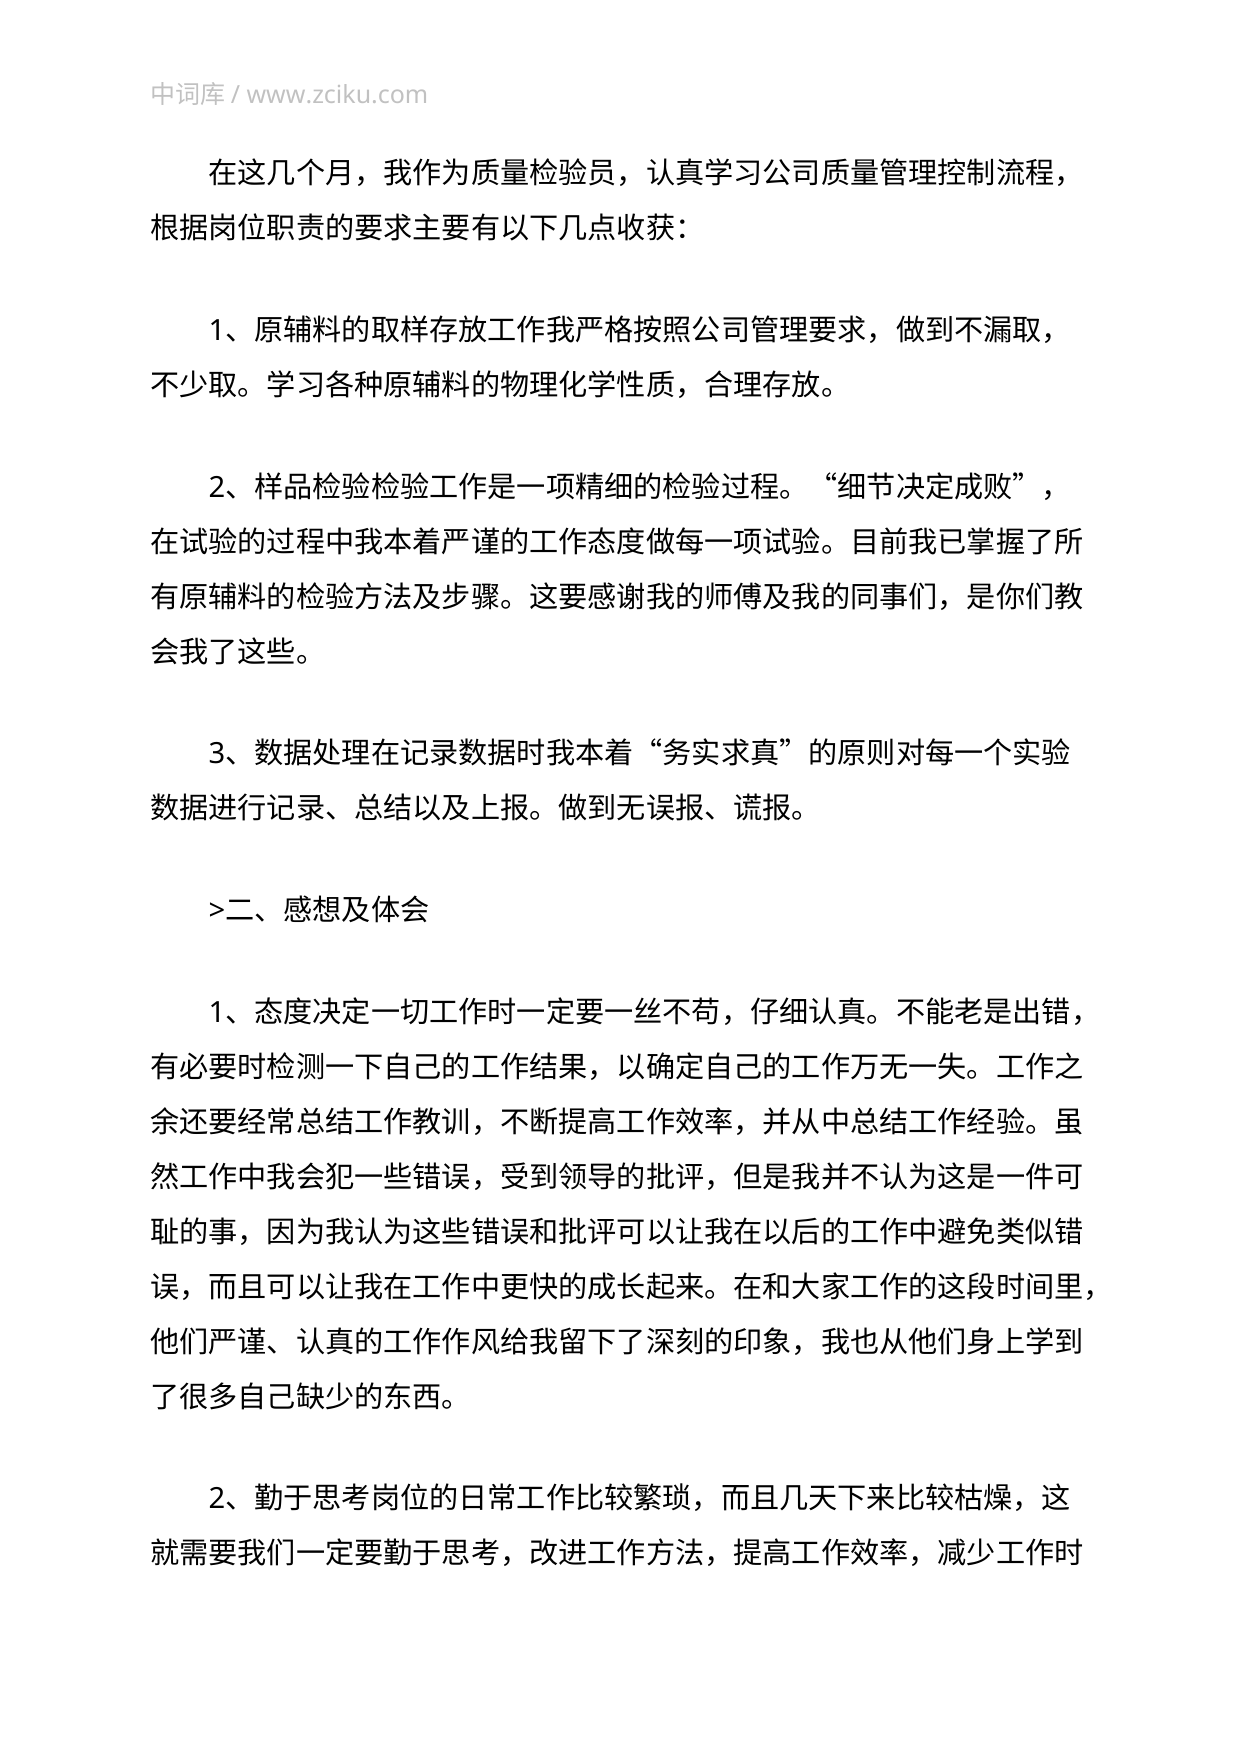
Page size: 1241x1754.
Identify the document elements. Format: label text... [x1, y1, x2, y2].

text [150, 1475, 1090, 1572]
text >二、感想及体会 [150, 887, 1090, 929]
text 1、态度决定一切工作时一定要一丝不苟，仔细认真。不能老是出错，有必要时检测一下自己的工作结果，以确定自己的工作万无一失。工作之余还要经常总结工作教训，不断提高工作效率，并从中总结工作经验。虽然工作中我会犯一些错误，受到领导的批评，但是我并不认为这是一件可耻的事，因为我认为这些错误和批评可以让我在以后的工作中避免类似错误，而且可以让我在工作中更快的成长起来。在和大家工作的这段时间里，他们严谨、认真的工作作风给我留下了深刻的印象，我也从他们身上学到了很多自己缺少的东西。 [150, 989, 1090, 1415]
text 在这几个月，我作为质量检验员，认真学习公司质量管理控制流程，根据岗位职责的要求主要有以下几点收获： [150, 150, 1090, 247]
text 2、样品检验检验工作是一项精细的检验过程。“细节决定成败”，在试验的过程中我本着严谨的工作态度做每一项试验。目前我已掌握了所有原辅料的检验方法及步骤。这要感谢我的师傅及我的同事们，是你们教会我了这些。 [150, 463, 1090, 671]
text 3、数据处理在记录数据时我本着“务实求真”的原则对每一个实验数据进行记录、总结以及上报。做到无误报、谎报。 [150, 730, 1090, 827]
text 1、原辅料的取样存放工作我严格按照公司管理要求，做到不漏取，不少取。学习各种原辅料的物理化学性质，合理存放。 [150, 307, 1090, 404]
